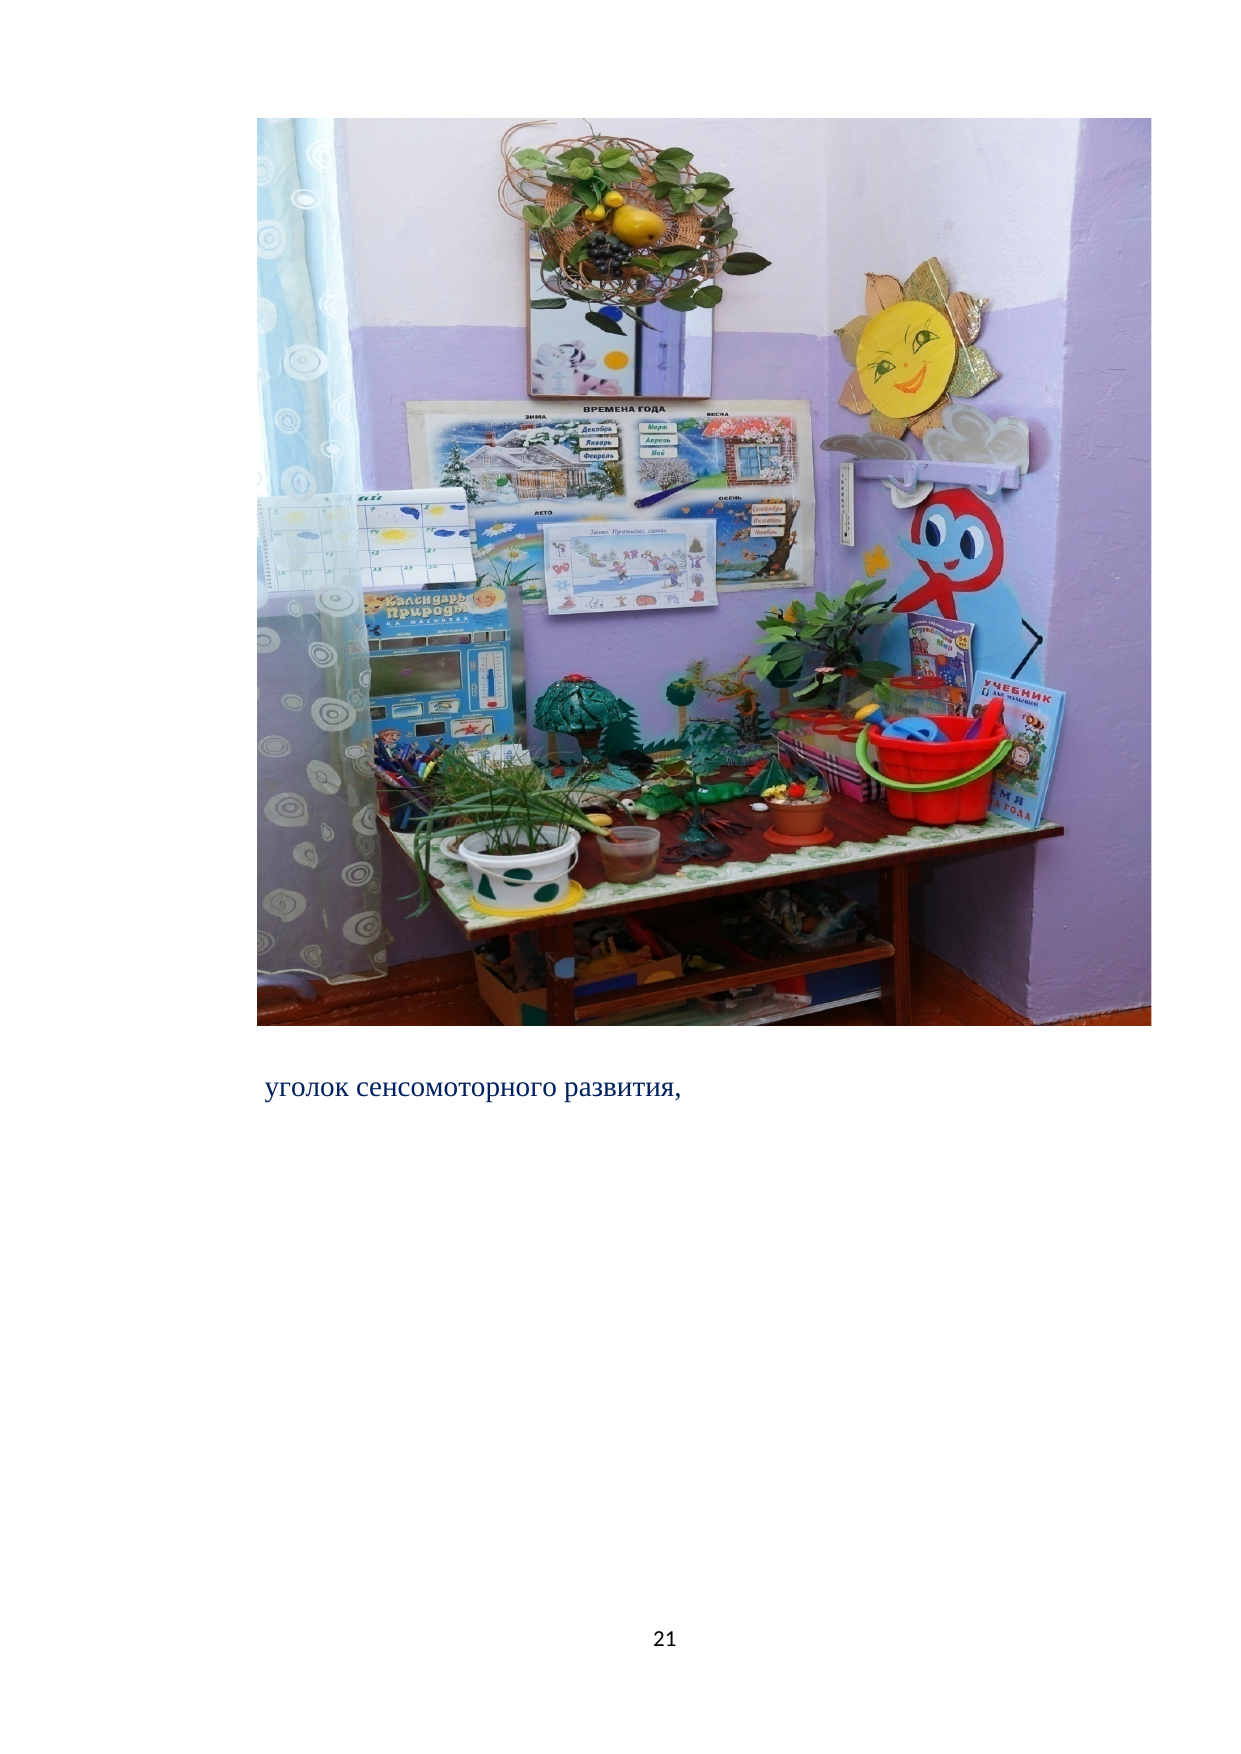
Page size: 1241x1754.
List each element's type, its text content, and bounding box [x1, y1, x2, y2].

picture [257, 118, 1152, 1026]
text уголок сенсомоторного развития, [183, 1069, 1152, 1103]
